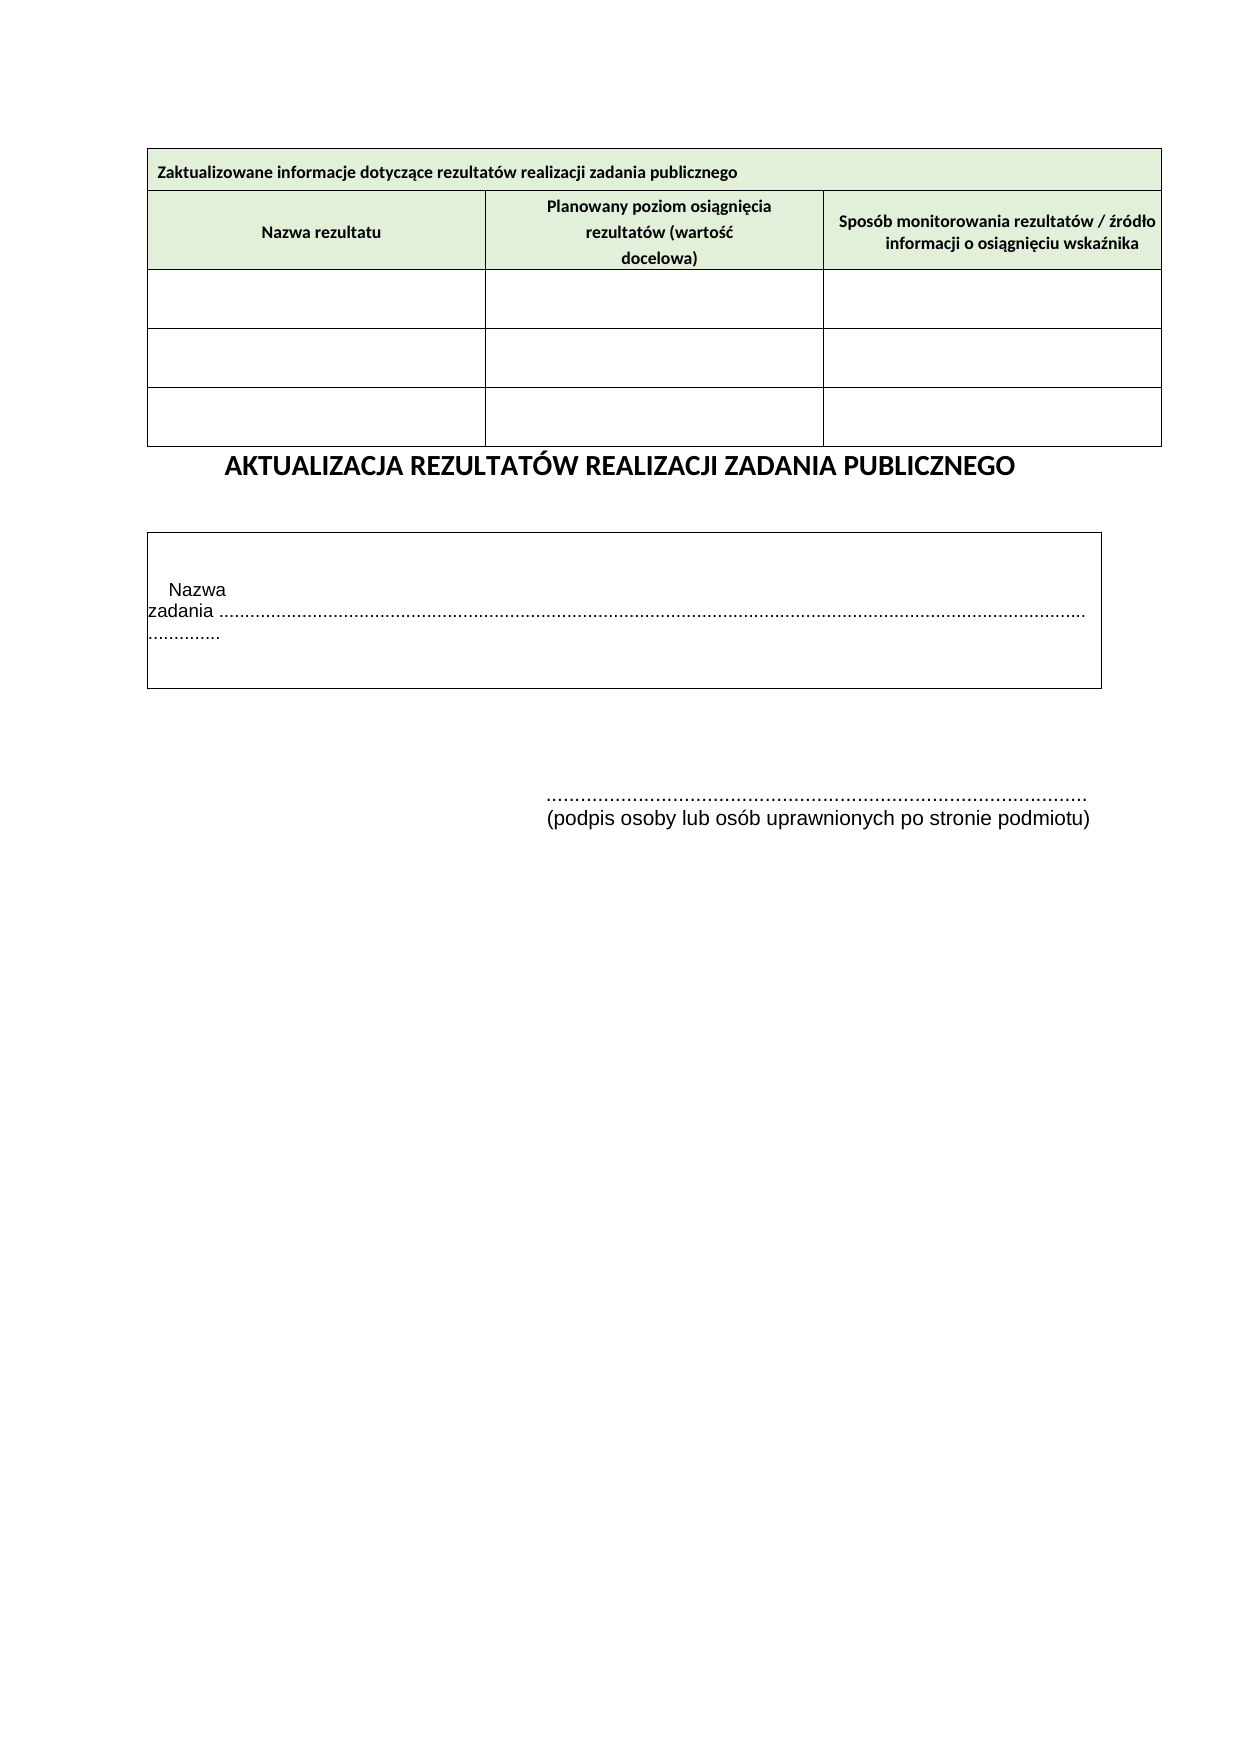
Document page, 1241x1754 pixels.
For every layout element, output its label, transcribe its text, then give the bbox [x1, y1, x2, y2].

table_cell [486, 270, 823, 328]
table_cell [486, 388, 823, 446]
text Nazwa zadania ..................................................................................................................................................................................... [148, 578, 1093, 643]
table_cell [486, 329, 823, 387]
table_cell Nazwa rezultatu [148, 191, 485, 269]
table_cell [824, 270, 1161, 328]
table_header Zaktualizowane informacje dotyczące rezultatów realizacji zadania publicznego [148, 149, 1161, 190]
table_cell [824, 388, 1161, 446]
text (podpis osoby lub osób uprawnionych po stronie podmiotu) [148, 806, 1093, 830]
table_cell [148, 388, 485, 446]
table_cell [148, 270, 485, 328]
table_cell [148, 329, 485, 387]
text .............................................................................................. [148, 782, 1093, 806]
table_cell Sposób monitorowania rezultatów / źródło informacji o osiągnięciu wskaźnika [824, 191, 1161, 269]
table_cell [824, 329, 1161, 387]
text AKTUALIZACJA REZULTATÓW REALIZACJI ZADANIA PUBLICZNEGO [148, 447, 1093, 483]
table_cell Planowany poziom osiągnięcia rezultatów (wartość docelowa) [486, 191, 823, 269]
